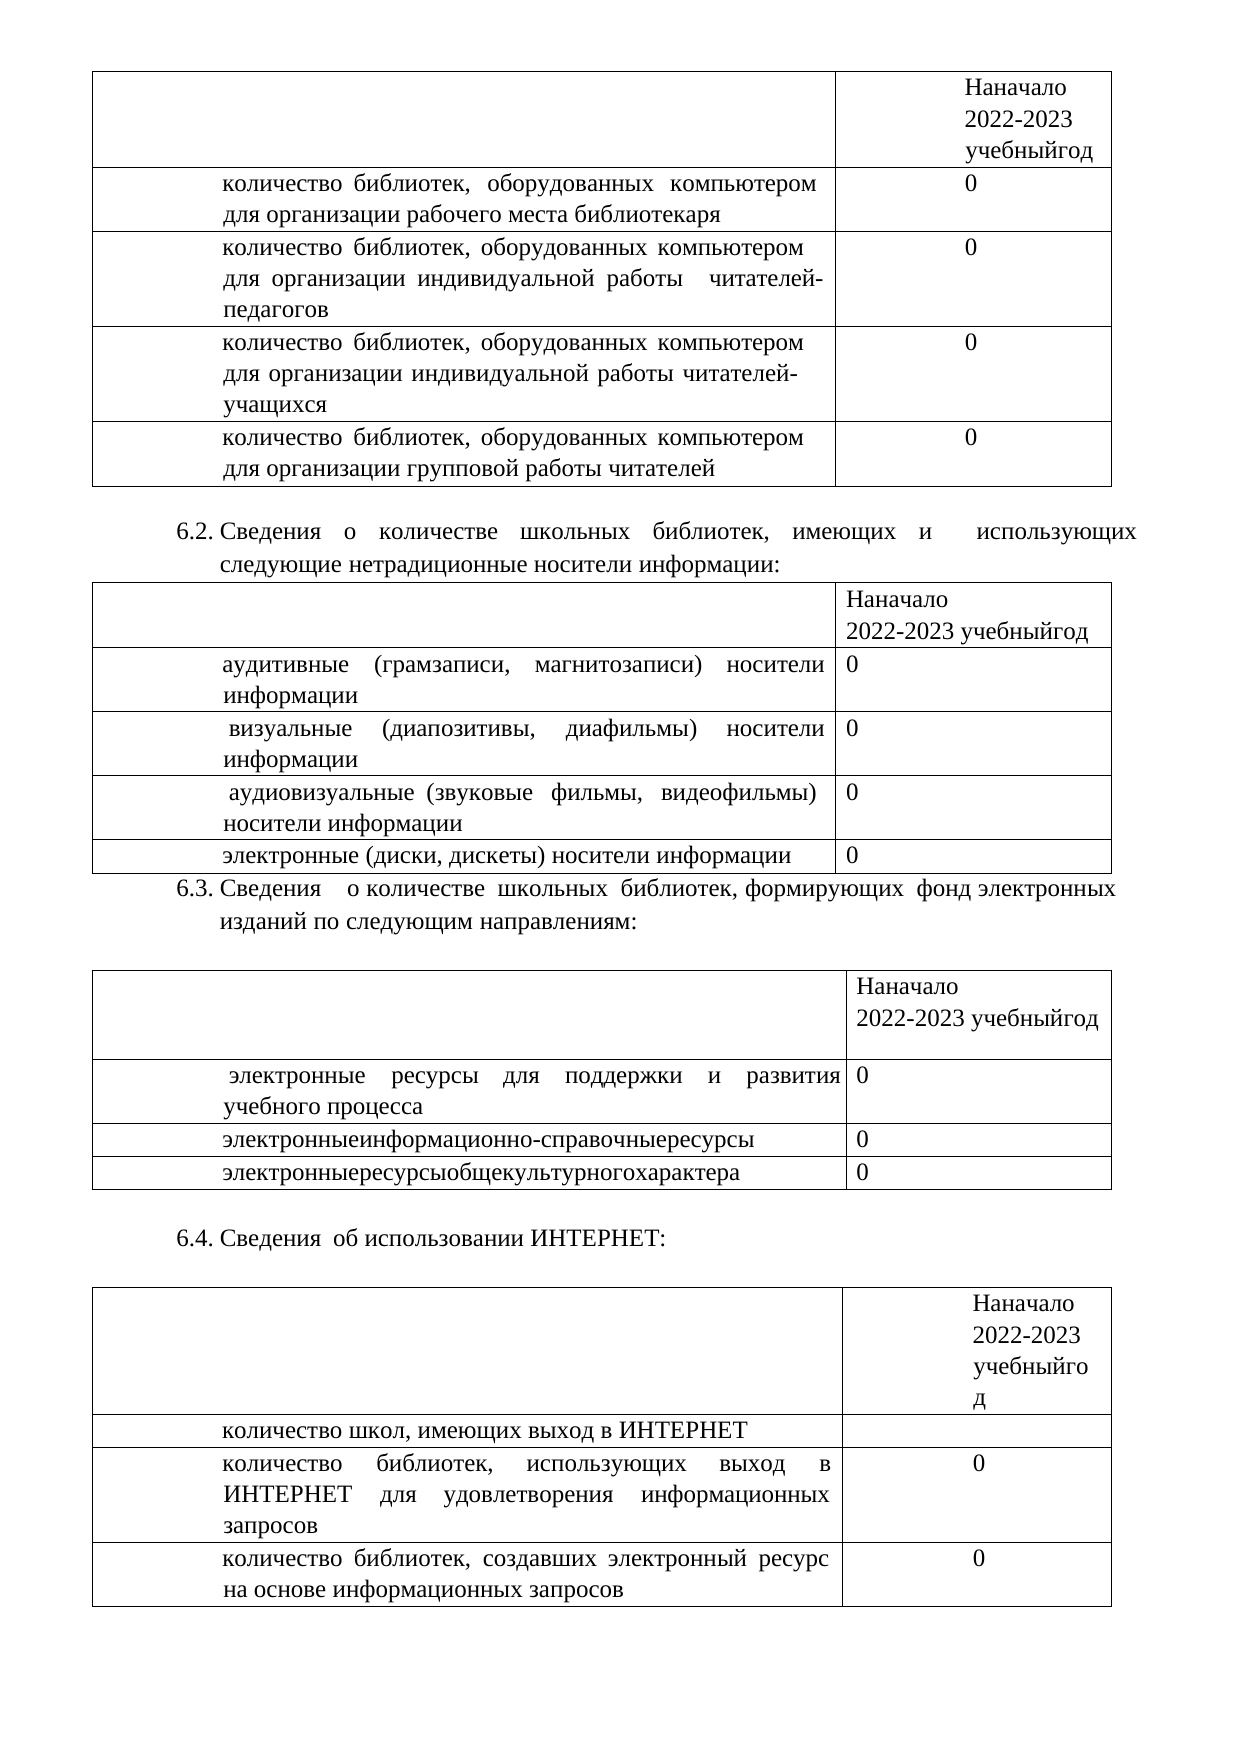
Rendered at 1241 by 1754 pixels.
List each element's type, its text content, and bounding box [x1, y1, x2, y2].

table_cell 0 [836, 648, 1111, 711]
table_cell 0 [847, 1060, 1111, 1123]
table_cell электронныеинформационно-справочныересурсы [93, 1124, 846, 1156]
table_cell 0 [836, 168, 1111, 231]
table_header [93, 72, 835, 167]
table_header Наначало 2022-2023 учебныйгод [847, 971, 1111, 1059]
table_header [93, 971, 846, 1059]
table_cell количество библиотек, оборудованных компьютером для организации индивидуальной работы читателей- учащихся [93, 327, 835, 421]
table_cell количество библиотек, оборудованных компьютером для организации рабочего места библиотекаря [93, 168, 835, 231]
table_cell количество библиотек, использующих выход в ИНТЕРНЕТ для удовлетворения информационных запросов [93, 1448, 842, 1542]
table_cell 0 [836, 422, 1111, 486]
list Сведения о количестве школьных библиотек, формирующих фонд электронных изданий по следующим направлениям: [176, 873, 1138, 935]
table_cell количество школ, имеющих выход в ИНТЕРНЕТ [93, 1415, 842, 1447]
table_cell 0 [836, 840, 1111, 872]
table_cell электронные (диски, дискеты) носители информации [93, 840, 835, 872]
table_cell аудитивные (грамзаписи, магнитозаписи) носители информации [93, 648, 835, 711]
table_header Наначало 2022-2023 учебныйго д [843, 1288, 1111, 1414]
list Сведения об использовании ИНТЕРНЕТ: [176, 1223, 1240, 1251]
table_cell визуальные (диапозитивы, диафильмы) носители информации [93, 712, 835, 775]
table_cell 0 [836, 232, 1111, 326]
table_cell 0 [836, 327, 1111, 421]
table_header Наначало 2022-2023 учебныйгод [836, 583, 1111, 647]
table_cell количество библиотек, оборудованных компьютером для организации индивидуальной работы читателей- педагогов [93, 232, 835, 326]
table_cell 0 [836, 776, 1111, 839]
table_header [93, 1288, 842, 1414]
table_cell 0 [847, 1157, 1111, 1188]
table_cell 0 [843, 1448, 1111, 1542]
table_cell количество библиотек, создавших электронный ресурс на основе информационных запросов [93, 1543, 842, 1606]
table_header [93, 583, 835, 647]
list Сведения о количестве школьных библиотек, имеющих и использующих следующие нетрадиционные носители информации: [176, 516, 1137, 578]
table_cell 0 [836, 712, 1111, 775]
table_cell аудиовизуальные (звуковые фильмы, видеофильмы) носители информации [93, 776, 835, 839]
table_cell [843, 1415, 1111, 1447]
table_header Наначало 2022-2023 учебныйгод [836, 72, 1111, 167]
table_cell 0 [847, 1124, 1111, 1156]
table_cell электронныересурсыобщекультурногохарактера [93, 1157, 846, 1188]
table_cell электронные ресурсы для поддержки и развития учебного процесса [93, 1060, 846, 1123]
table_cell количество библиотек, оборудованных компьютером для организации групповой работы читателей [93, 422, 835, 486]
table_cell 0 [843, 1543, 1111, 1606]
